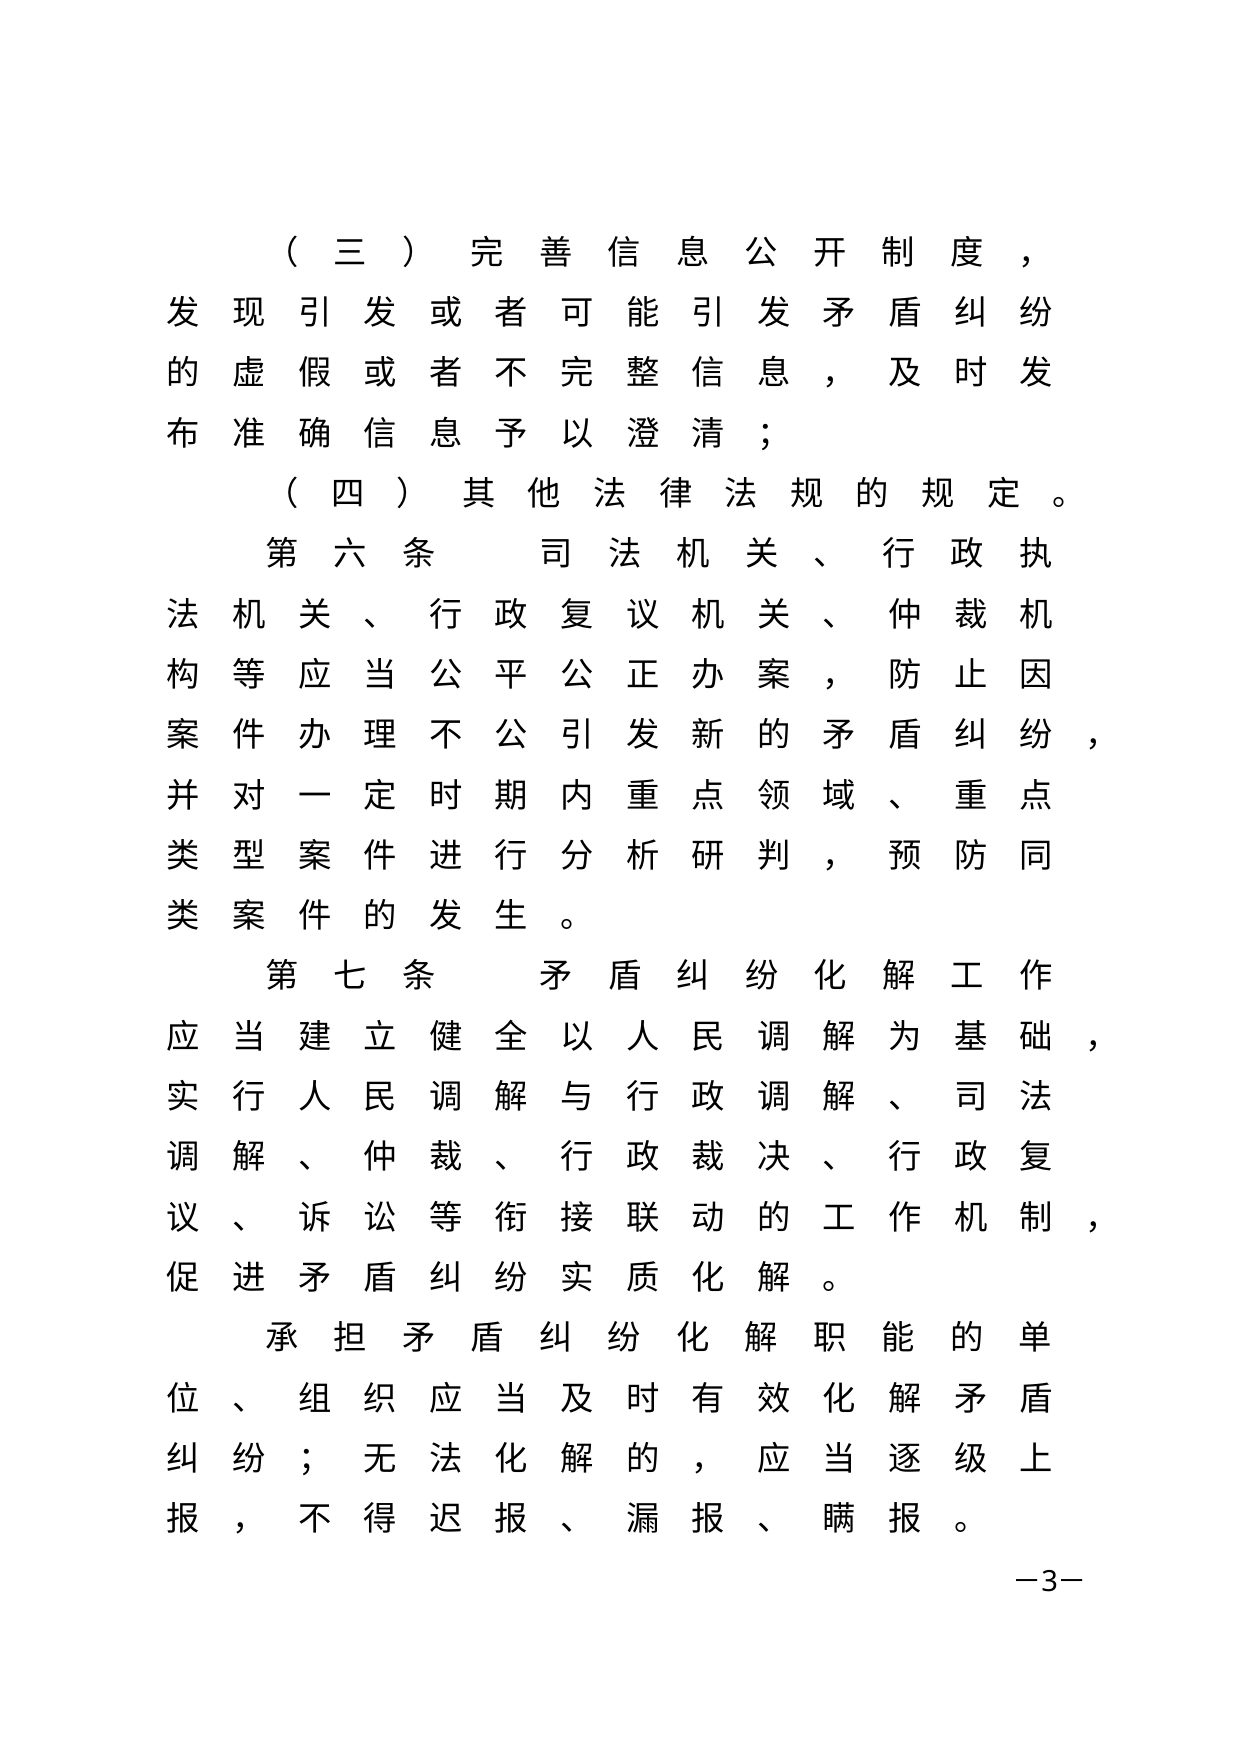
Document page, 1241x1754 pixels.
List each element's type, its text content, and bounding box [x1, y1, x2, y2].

text 第六条 司法机关、行政执法机关、行政复议机关、仲裁机构等应当公平公正办案，防止因案件办理不公引发新的矛盾纠纷，并对一定时期内重点领域、重点类型案件进行分析研判，预防同类案件的发生。 [167, 521, 1085, 943]
text 承担矛盾纠纷化解职能的单位、组织应当及时有效化解矛盾纠纷；无法化解的，应当逐级上报，不得迟报、漏报、瞒报。 [167, 1305, 1085, 1546]
text （四）其他法律法规的规定。 [167, 461, 1085, 521]
text 第七条 矛盾纠纷化解工作应当建立健全以人民调解为基础，实行人民调解与行政调解、司法调解、仲裁、行政裁决、行政复议、诉讼等衔接联动的工作机制，促进矛盾纠纷实质化解。 [167, 943, 1085, 1305]
text （三）完善信息公开制度，发现引发或者可能引发矛盾纠纷的虚假或者不完整信息，及时发布准确信息予以澄清； [167, 219, 1085, 461]
